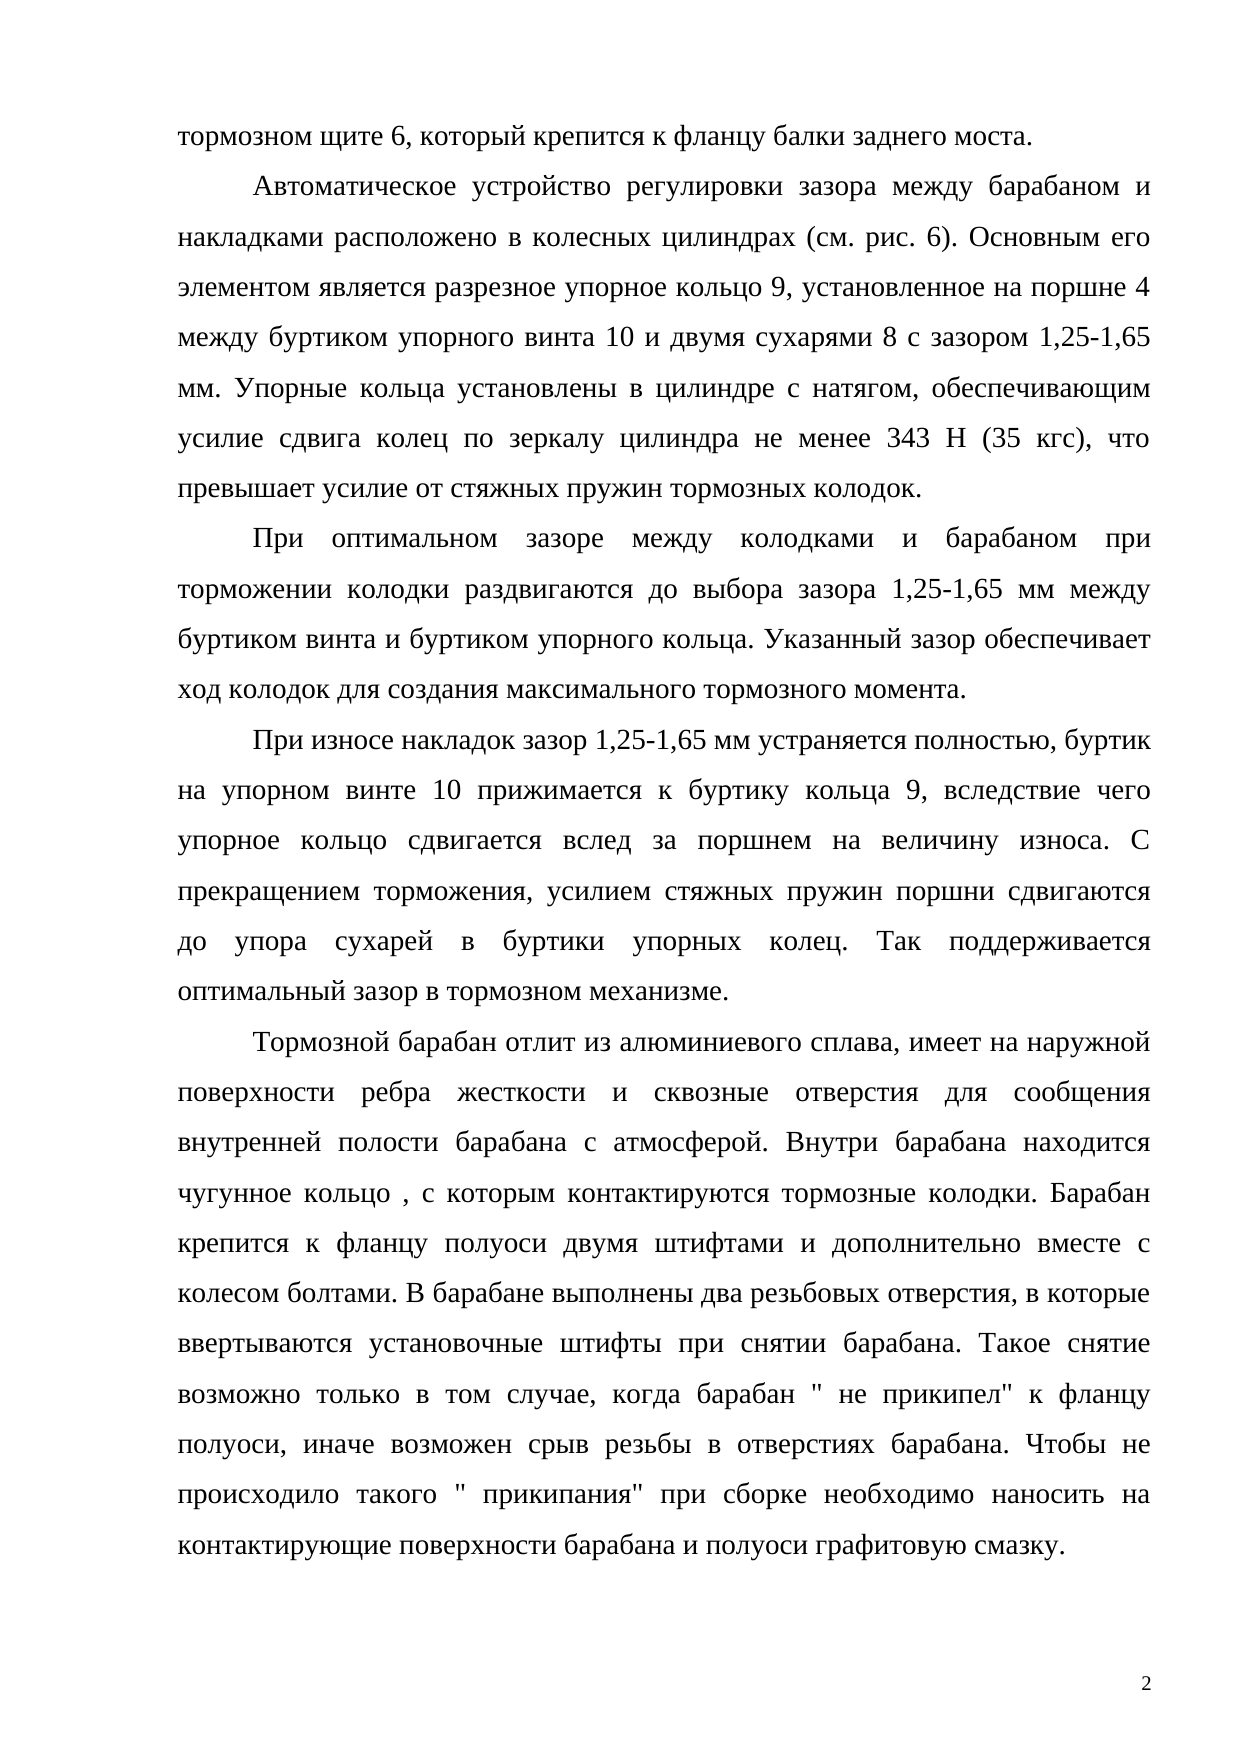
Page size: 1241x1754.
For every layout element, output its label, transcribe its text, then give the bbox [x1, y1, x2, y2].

text При износе накладок зазор 1,25-1,65 мм устраняется полностью, буртик на упорном винте 10 прижимается к буртику кольца 9, вследствие чего упорное кольцо сдвигается вслед за поршнем на величину износа. С прекращением торможения, усилием стяжных пружин поршни сдвигаются до упора сухарей в буртики упорных колец. Так поддерживается оптимальный зазор в тормозном механизме. [177, 722, 1152, 1007]
text Автоматическое устройство регулировки зазора между барабаном и накладками расположено в колесных цилиндрах (см. рис. 6). Основным его элементом является разрезное упорное кольцо 9, установленное на поршне 4 между буртиком упорного винта 10 и двумя сухарями 8 с зазором 1,25-1,65 мм. Упорные кольца установлены в цилиндре с натягом, обеспечивающим усилие сдвига колец по зеркалу цилиндра не менее 343 Н (35 кгс), что превышает усилие от стяжных пружин тормозных колодок. [177, 168, 1152, 504]
text Тормозной барабан отлит из алюминиевого сплава, имеет на наружной поверхности ребра жесткости и сквозные отверстия для сообщения внутренней полости барабана с атмосферой. Внутри барабана находится чугунное кольцо , с которым контактируются тормозные колодки. Барабан крепится к фланцу полуоси двумя штифтами и дополнительно вместе с колесом болтами. В барабане выполнены два резьбовых отверстия, в которые ввертываются установочные штифты при снятии барабана. Такое снятие возможно только в том случае, когда барабан " не прикипел" к фланцу полуоси, иначе возможен срыв резьбы в отверстиях барабана. Чтобы не происходило такого " прикипания" при сборке необходимо наносить на контактирующие поверхности барабана и полуоси графитовую смазку. [177, 1024, 1152, 1560]
text При оптимальном зазоре между колодками и барабаном при торможении колодки раздвигаются до выбора зазора 1,25-1,65 мм между буртиком винта и буртиком упорного кольца. Указанный зазор обеспечивает ход колодок для создания максимального тормозного момента. [177, 521, 1152, 705]
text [177, 118, 1152, 152]
